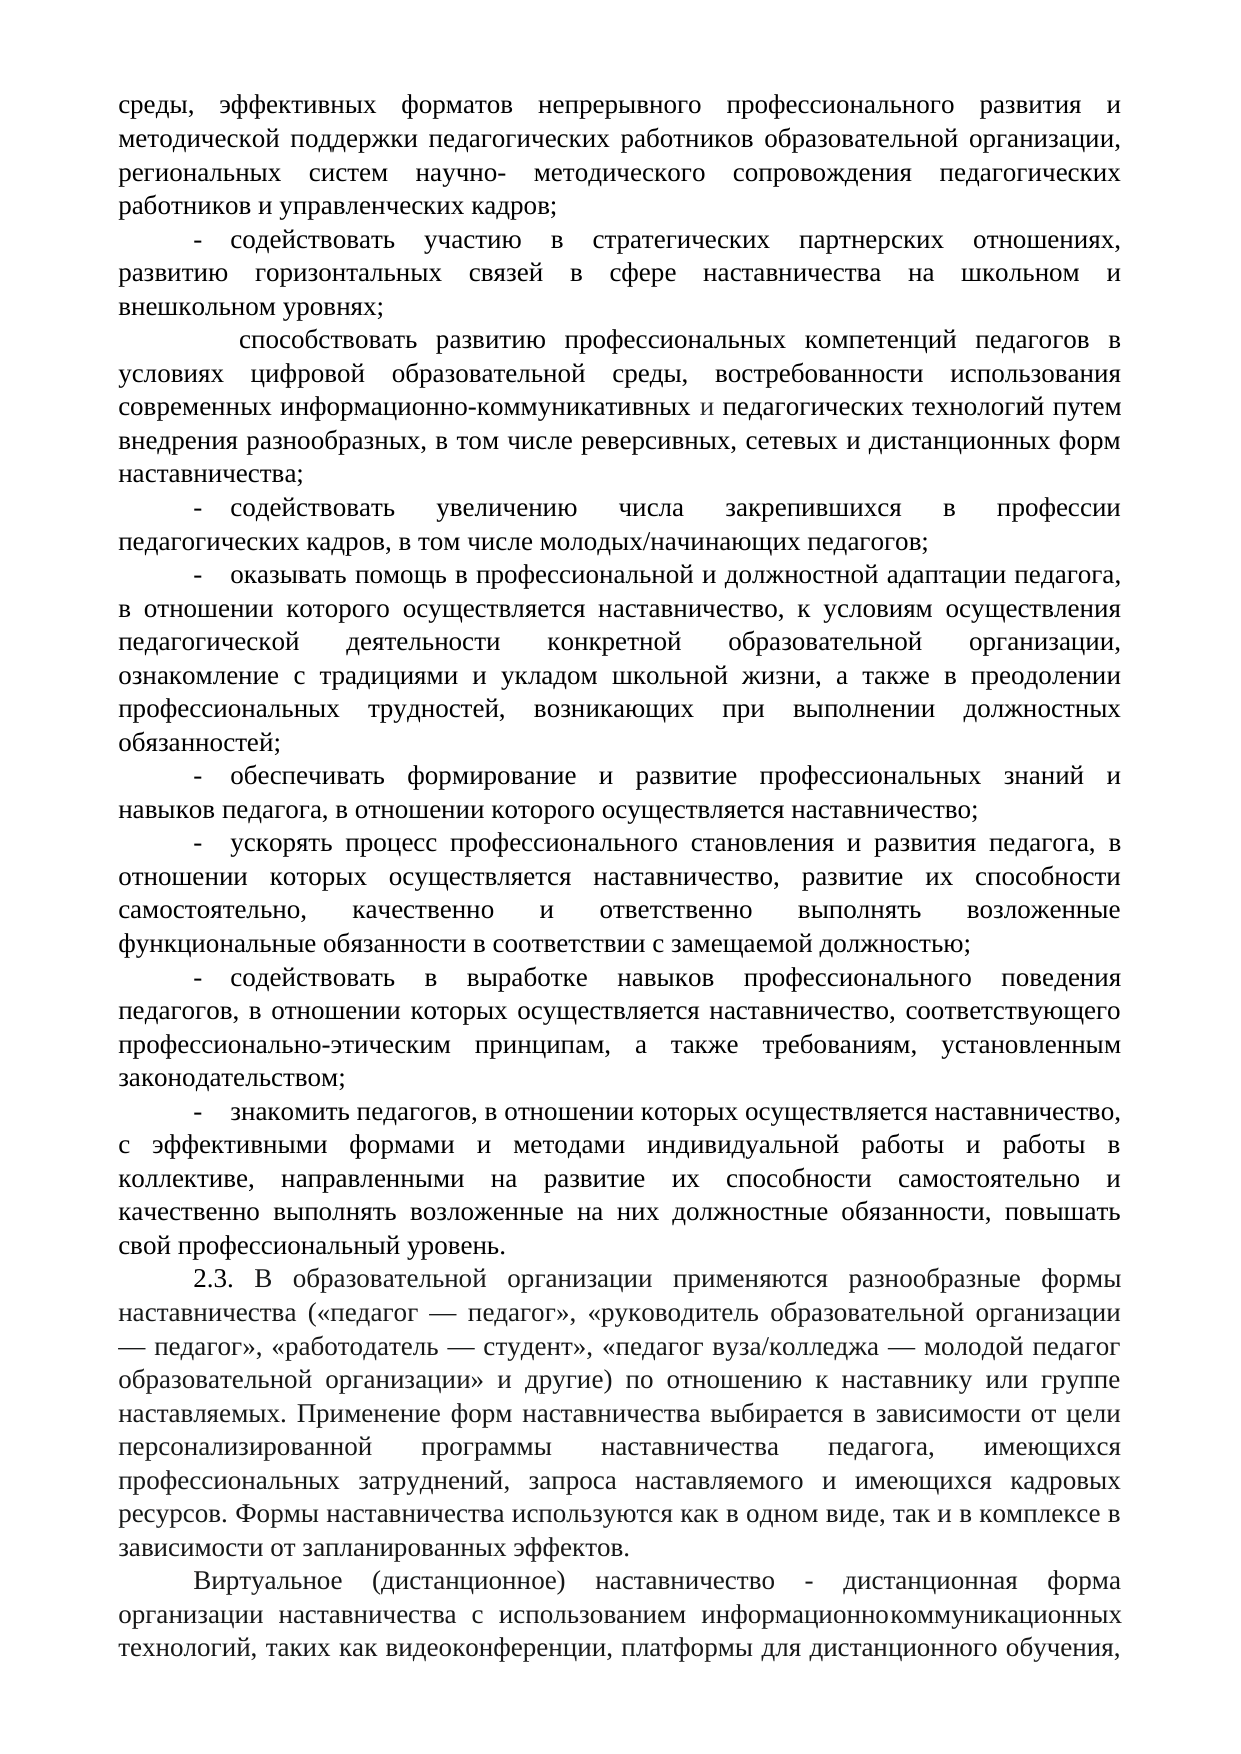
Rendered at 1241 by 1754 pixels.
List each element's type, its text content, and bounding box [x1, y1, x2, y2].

text способствовать развитию профессиональных компетенций педагогов в условиях цифровой образовательной среды, востребованности использования современных информационно-коммуникативных и педагогических технологий путем внедрения разнообразных, в том числе реверсивных, сетевых и дистанционных форм наставничества; [118, 323, 1122, 489]
list содействовать в выработке навыков профессионального поведения педагогов, в отношении которых осуществляется наставничество, соответствующего профессионально-этическим принципам, а также требованиям, установленным законодательством; [118, 961, 1122, 1092]
list содействовать участию в стратегических партнерских отношениях, развитию горизонтальных связей в сфере наставничества на школьном и внешкольном уровнях; [118, 223, 1122, 321]
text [118, 1564, 1122, 1663]
list знакомить педагогов, в отношении которых осуществляется наставничество, с эффективными формами и методами индивидуальной работы и работы в коллективе, направленными на развитие их способности самостоятельно и качественно выполнять возложенные на них должностные обязанности, повышать свой профессиональный уровень. [118, 1095, 1122, 1260]
list обеспечивать формирование и развитие профессиональных знаний и навыков педагога, в отношении которого осуществляется наставничество; [118, 759, 1122, 824]
list ускорять процесс профессионального становления и развития педагога, в отношении которых осуществляется наставничество, развитие их способности самостоятельно, качественно и ответственно выполнять возложенные функциональные обязанности в соответствии с замещаемой должностью; [118, 827, 1122, 958]
list содействовать увеличению числа закрепившихся в профессии педагогических кадров, в том числе молодых/начинающих педагогов; [118, 491, 1122, 556]
list В образовательной организации применяются разнообразные формы наставничества («педагог — педагог», «руководитель образовательной организации — педагог», «работодатель — студент», «педагог вуза/колледжа — молодой педагог образовательной организации» и другие) по отношению к наставнику или группе наставляемых. Применение форм наставничества выбирается в зависимости от цели персонализированной программы наставничества педагога, имеющихся профессиональных затруднений, запроса наставляемого и имеющихся кадровых ресурсов. Формы наставничества используются как в одном виде, так и в комплексе в зависимости от запланированных эффектов. [118, 1263, 1122, 1562]
list оказывать помощь в профессиональной и должностной адаптации педагога, в отношении которого осуществляется наставничество, к условиям осуществления педагогической деятельности конкретной образовательной организации, ознакомление с традициями и укладом школьной жизни, а также в преодолении профессиональных трудностей, возникающих при выполнении должностных обязанностей; [118, 558, 1122, 757]
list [118, 89, 1122, 220]
